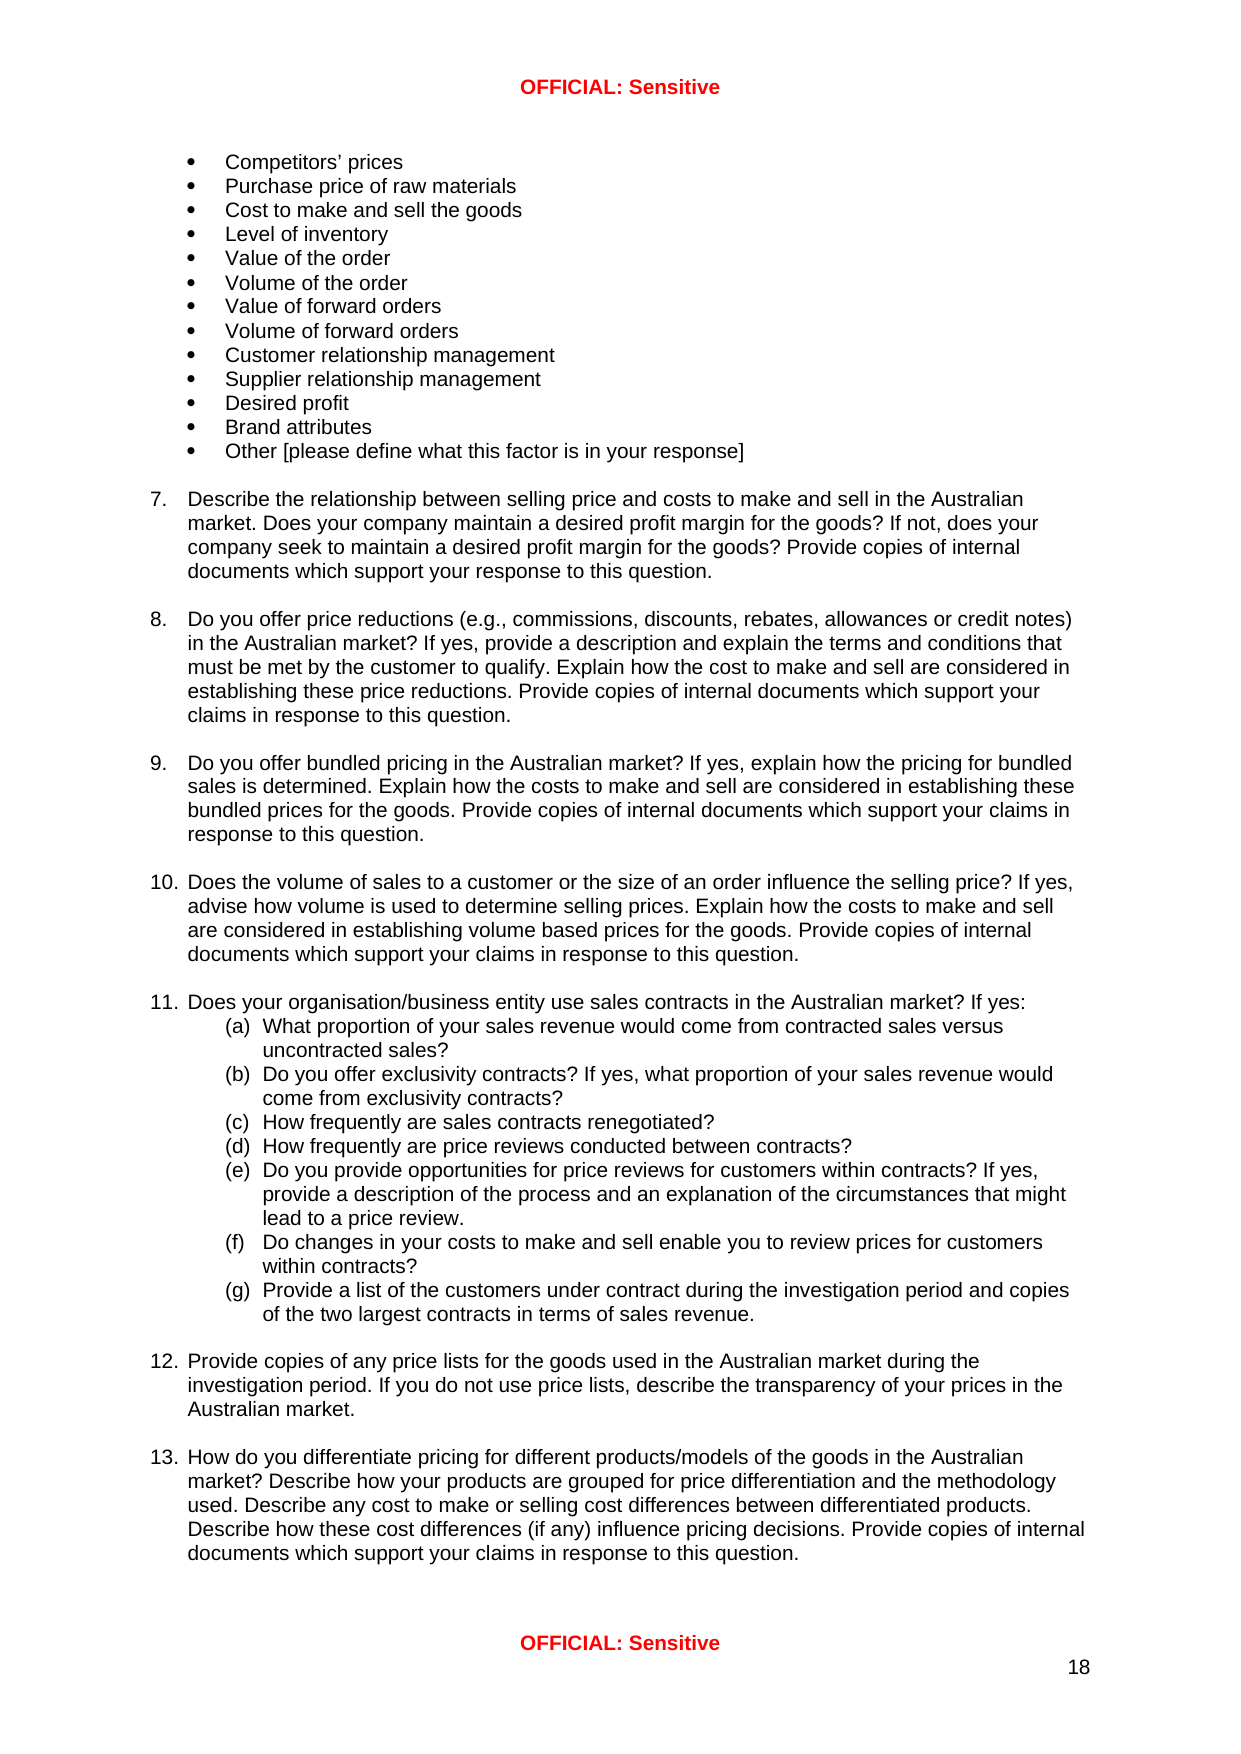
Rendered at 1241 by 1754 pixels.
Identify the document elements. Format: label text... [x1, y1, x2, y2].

list Competitors’ prices [187, 150, 1090, 174]
list Level of inventory [187, 222, 1090, 246]
list Provide a list of the customers under contract during the investigation period and copies of the two largest contracts in terms of sales revenue. [225, 1277, 1090, 1325]
list Value of the order [187, 246, 1090, 270]
list Do you offer exclusivity contracts? If yes, what proportion of your sales revenue would come from exclusivity contracts? [225, 1062, 1090, 1110]
list How frequently are sales contracts renegotiated? [225, 1110, 1090, 1134]
list Do changes in your costs to make and sell enable you to review prices for customers within contracts? [225, 1229, 1090, 1277]
list How do you differentiate pricing for different products/models of the goods in the Australian market? Describe how your products are grouped for price differentiation and the methodology used. Describe any cost to make or selling cost differences between differentiated products. Describe how these cost differences (if any) influence pricing decisions. Provide copies of internal documents which support your claims in response to this question. [150, 1445, 1090, 1565]
list Supplier relationship management [187, 367, 1090, 391]
list Desired profit [187, 391, 1090, 415]
list Does the volume of sales to a customer or the size of an order influence the selling price? If yes, advise how volume is used to determine selling prices. Explain how the costs to make and sell are considered in establishing volume based prices for the goods. Provide copies of internal documents which support your claims in response to this question. [150, 870, 1090, 966]
list Brand attributes [187, 415, 1090, 439]
list Do you offer price reductions (e.g., commissions, discounts, rebates, allowances or credit notes) in the Australian market? If yes, provide a description and explain the terms and conditions that must be met by the customer to qualify. Explain how the cost to make and sell are considered in establishing these price reductions. Provide copies of internal documents which support your claims in response to this question. [150, 607, 1090, 726]
list Value of forward orders [187, 294, 1090, 318]
list Volume of forward orders [187, 318, 1090, 342]
list Do you offer bundled pricing in the Australian market? If yes, explain how the pricing for bundled sales is determined. Explain how the costs to make and sell are considered in establishing these bundled prices for the goods. Provide copies of internal documents which support your claims in response to this question. [150, 750, 1090, 846]
list What proportion of your sales revenue would come from contracted sales versus uncontracted sales? [225, 1014, 1090, 1062]
list Customer relationship management [187, 342, 1090, 367]
list Volume of the order [187, 270, 1090, 294]
list Purchase price of raw materials [187, 174, 1090, 198]
list How frequently are price reviews conducted between contracts? [225, 1134, 1090, 1158]
list Provide copies of any price lists for the goods used in the Australian market during the investigation period. If you do not use price lists, describe the transparency of your prices in the Australian market. [150, 1349, 1090, 1421]
list Does your organisation/business entity use sales contracts in the Australian market? If yes: [150, 990, 1090, 1014]
list Do you provide opportunities for price reviews for customers within contracts? If yes, provide a description of the process and an explanation of the circumstances that might lead to a price review. [225, 1158, 1090, 1229]
list Cost to make and sell the goods [187, 198, 1090, 222]
list Other [please define what this factor is in your response] [187, 439, 1090, 463]
list Describe the relationship between selling price and costs to make and sell in the Australian market. Does your company maintain a desired profit margin for the goods? If not, does your company seek to maintain a desired profit margin for the goods? Provide copies of internal documents which support your response to this question. [150, 487, 1090, 583]
